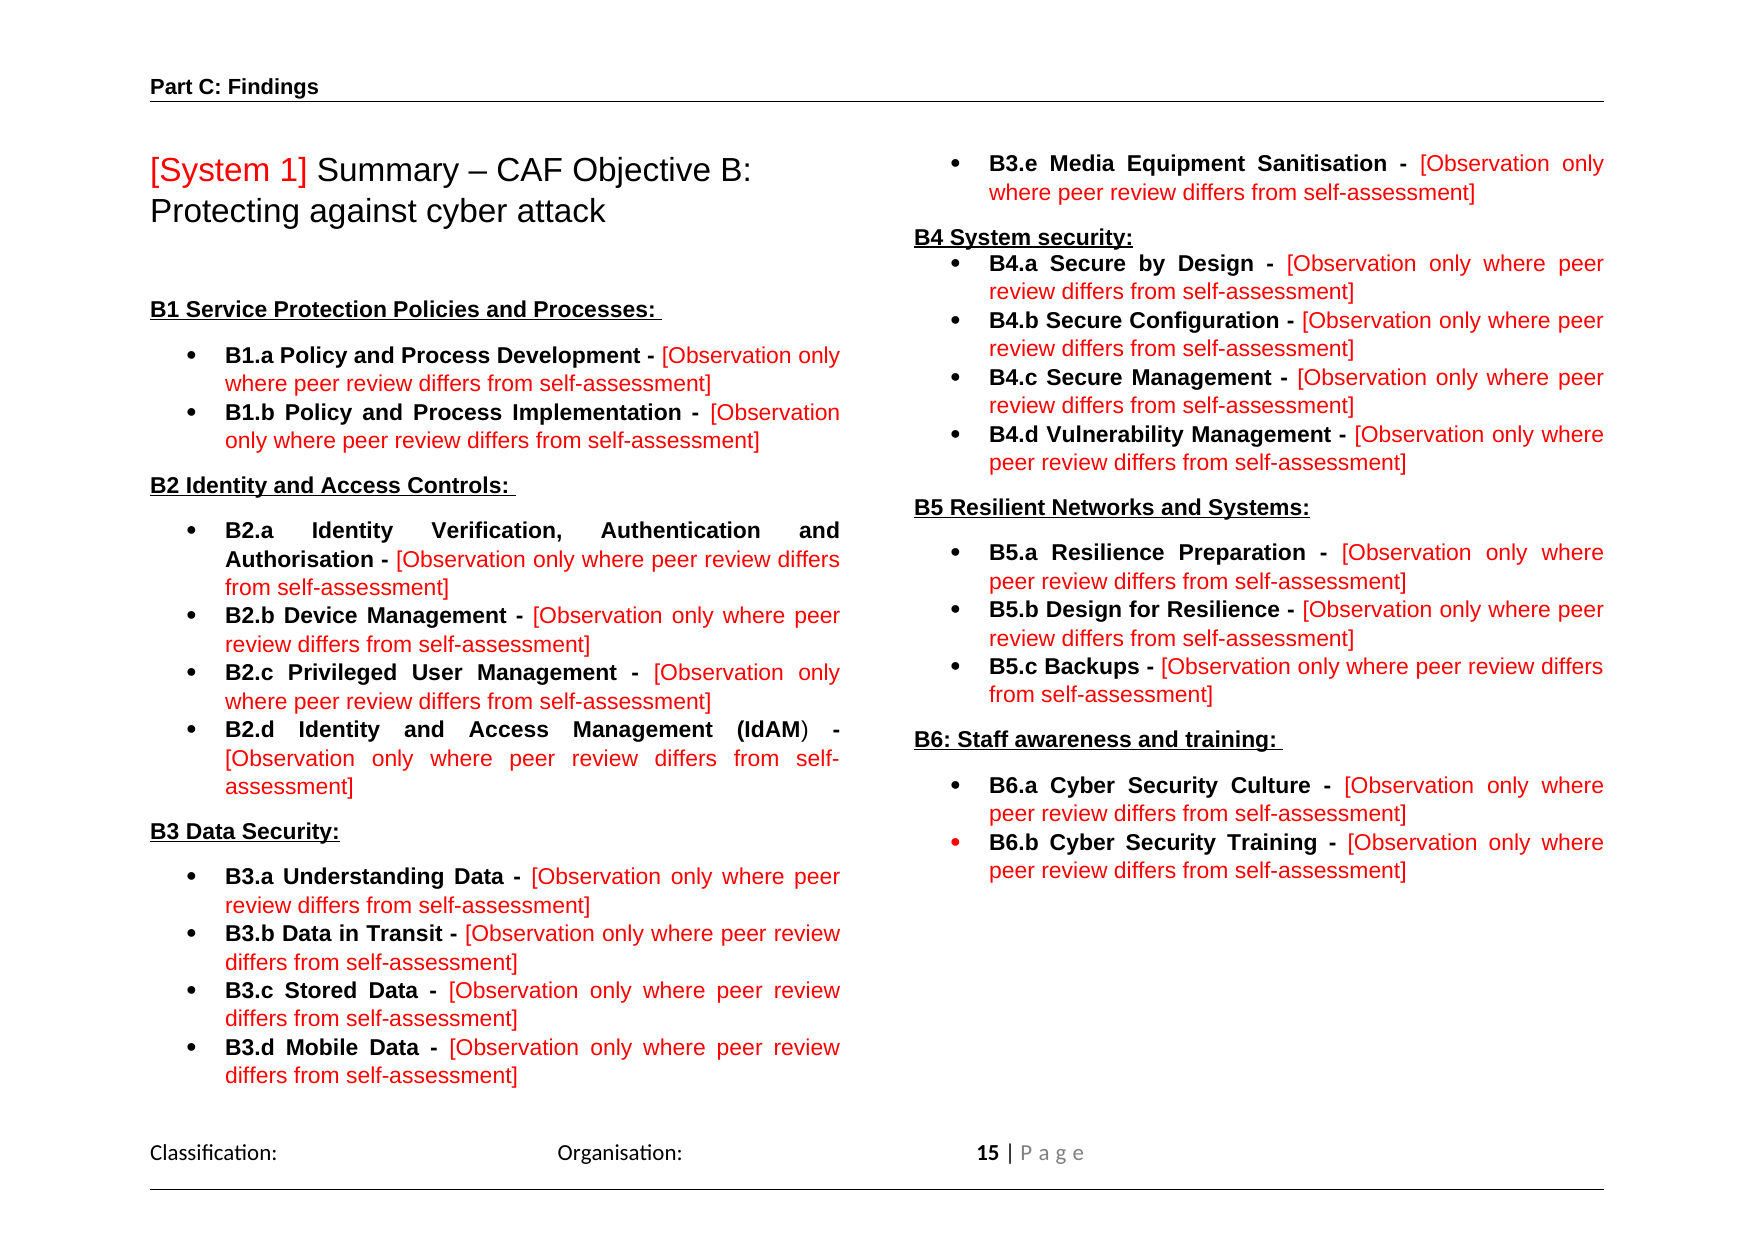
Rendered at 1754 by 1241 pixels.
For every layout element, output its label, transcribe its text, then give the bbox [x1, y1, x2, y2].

list B2.a Identity Verification, Authentication and Authorisation - [Observation only where peer review differs from self-assessment] [187, 517, 840, 600]
text B3 Data Security: [150, 818, 840, 844]
list B1.a Policy and Process Development - [Observation only where peer review differs from self-assessment] [187, 342, 840, 396]
list B5.b Design for Resilience - [Observation only where peer review differs from self-assessment] [951, 596, 1604, 651]
text B4 System security: [914, 223, 1553, 250]
list B3.a Understanding Data - [Observation only where peer review differs from self-assessment] [187, 863, 840, 918]
list B4.c Secure Management - [Observation only where peer review differs from self-assessment] [951, 364, 1604, 418]
list B6.b Cyber Security Training - [Observation only where peer review differs from self-assessment] [951, 828, 1604, 883]
list B4.d Vulnerability Management - [Observation only where peer review differs from self-assessment] [951, 421, 1604, 475]
list B3.c Stored Data - [Observation only where peer review differs from self-assessment] [187, 977, 840, 1032]
list B5.c Backups - [Observation only where peer review differs from self-assessment] [951, 653, 1604, 708]
list B3.e Media Equipment Sanitisation - [Observation only where peer review differs from self-assessment] [951, 150, 1604, 205]
list B6.a Cyber Security Culture - [Observation only where peer review differs from self-assessment] [951, 772, 1604, 826]
text B5 Resilient Networks and Systems: [914, 494, 1604, 520]
list B4.a Secure by Design - [Observation only where peer review differs from self-assessment] [951, 250, 1604, 305]
list B2.b Device Management - [Observation only where peer review differs from self-assessment] [187, 602, 840, 657]
text B2 Identity and Access Controls: [150, 472, 840, 498]
list B4.b Secure Configuration - [Observation only where peer review differs from self-assessment] [951, 307, 1604, 362]
list B3.d Mobile Data - [Observation only where peer review differs from self-assessment] [187, 1034, 840, 1089]
list B3.b Data in Transit - [Observation only where peer review differs from self-assessment] [187, 920, 840, 975]
text B6: Staff awareness and training: [914, 726, 1604, 753]
list B5.a Resilience Preparation - [Observation only where peer review differs from self-assessment] [951, 539, 1604, 594]
list B2.d Identity and Access Management (IdAM) - [Observation only where peer review differs from self-assessment] [187, 716, 840, 799]
list B2.c Privileged User Management - [Observation only where peer review differs from self-assessment] [187, 659, 840, 714]
list B1.b Policy and Process Implementation - [Observation only where peer review differs from self-assessment] [187, 398, 840, 453]
text B1 Service Protection Policies and Processes: [150, 296, 840, 323]
text [System 1] Summary – CAF Objective B: Protecting against cyber attack [150, 150, 840, 230]
